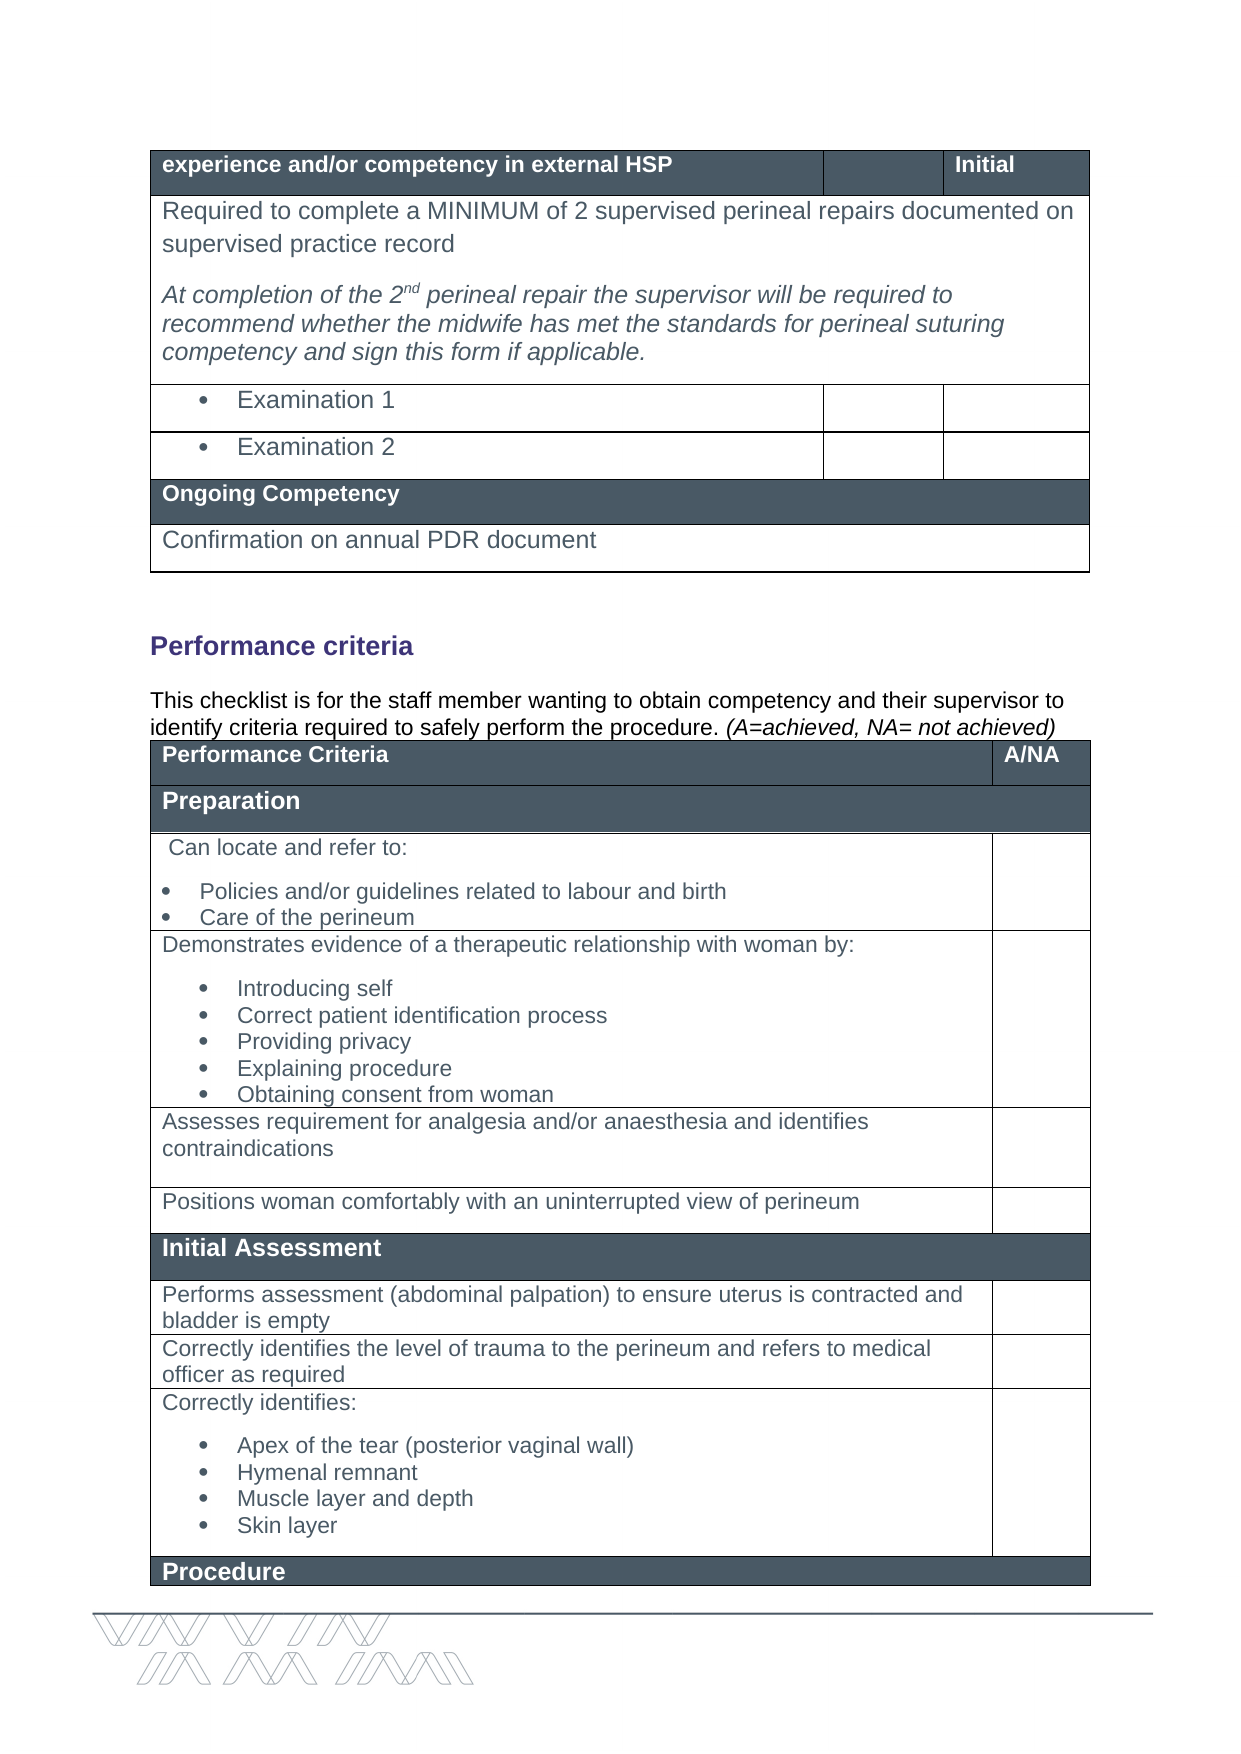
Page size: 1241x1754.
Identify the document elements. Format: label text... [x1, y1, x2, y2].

table_cell Positions woman comfortably with an uninterrupted view of perineum [151, 1188, 992, 1232]
table_cell Procedure [151, 1557, 1090, 1585]
table_cell [993, 1335, 1090, 1387]
table_cell Correctly identifies the level of trauma to the perineum and refers to medical officer as required [151, 1335, 992, 1387]
table_cell Demonstrates evidence of a therapeutic relationship with woman by: Introducing self Correct patient identification process Providing privacy Explaining procedure Obtaining consent from woman [151, 931, 992, 1107]
table_cell Correctly identifies: Apex of the tear (posterior vaginal wall) Hymenal remnant Muscle layer and depth Skin layer [151, 1389, 992, 1556]
table_header A/NA [993, 741, 1090, 785]
table_cell Supervisor Initial [944, 151, 1089, 195]
table_cell Ongoing Competency [151, 480, 1089, 524]
table_cell [944, 433, 1089, 479]
table_cell [824, 433, 943, 479]
table_cell [944, 385, 1089, 431]
table_cell [993, 1108, 1090, 1187]
subtitle This checklist is for the staff member wanting to obtain competency and their supervisor to identify criteria required to safely perform the procedure. (A=achieved, NA= not achieved) [150, 687, 1090, 740]
table_header Performance Criteria [151, 741, 992, 785]
table_cell Assesses requirement for analgesia and/or anaesthesia and identifies contraindications [151, 1108, 992, 1187]
table_cell Examination 2 [151, 433, 823, 479]
table_cell Preparation [151, 786, 1090, 832]
picture [4, 2, 1241, 1751]
table_cell [993, 1281, 1090, 1334]
subtitle Performance criteria [150, 630, 1090, 662]
table_cell Required to complete a MINIMUM of 2 supervised perineal repairs documented on supervised practice record At completion of the 2nd perineal repair the supervisor will be required to recommend whether the midwife has met the standards for perineal suturing competency and sign this form if applicable. [151, 196, 1089, 384]
table_cell [824, 385, 943, 431]
table_cell Date [824, 151, 943, 195]
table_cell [151, 151, 823, 195]
table_cell [993, 1389, 1090, 1556]
table_cell [993, 834, 1090, 930]
table_cell Initial Assessment [151, 1234, 1090, 1280]
table_cell [993, 1188, 1090, 1232]
table_cell Confirmation on annual PDR document [151, 525, 1089, 571]
table_cell [993, 931, 1090, 1107]
table_cell Performs assessment (abdominal palpation) to ensure uterus is contracted and bladder is empty [151, 1281, 992, 1334]
table_cell Can locate and refer to: Policies and/or guidelines related to labour and birth Care of the perineum [151, 834, 992, 930]
table_cell Examination 1 [151, 385, 823, 431]
